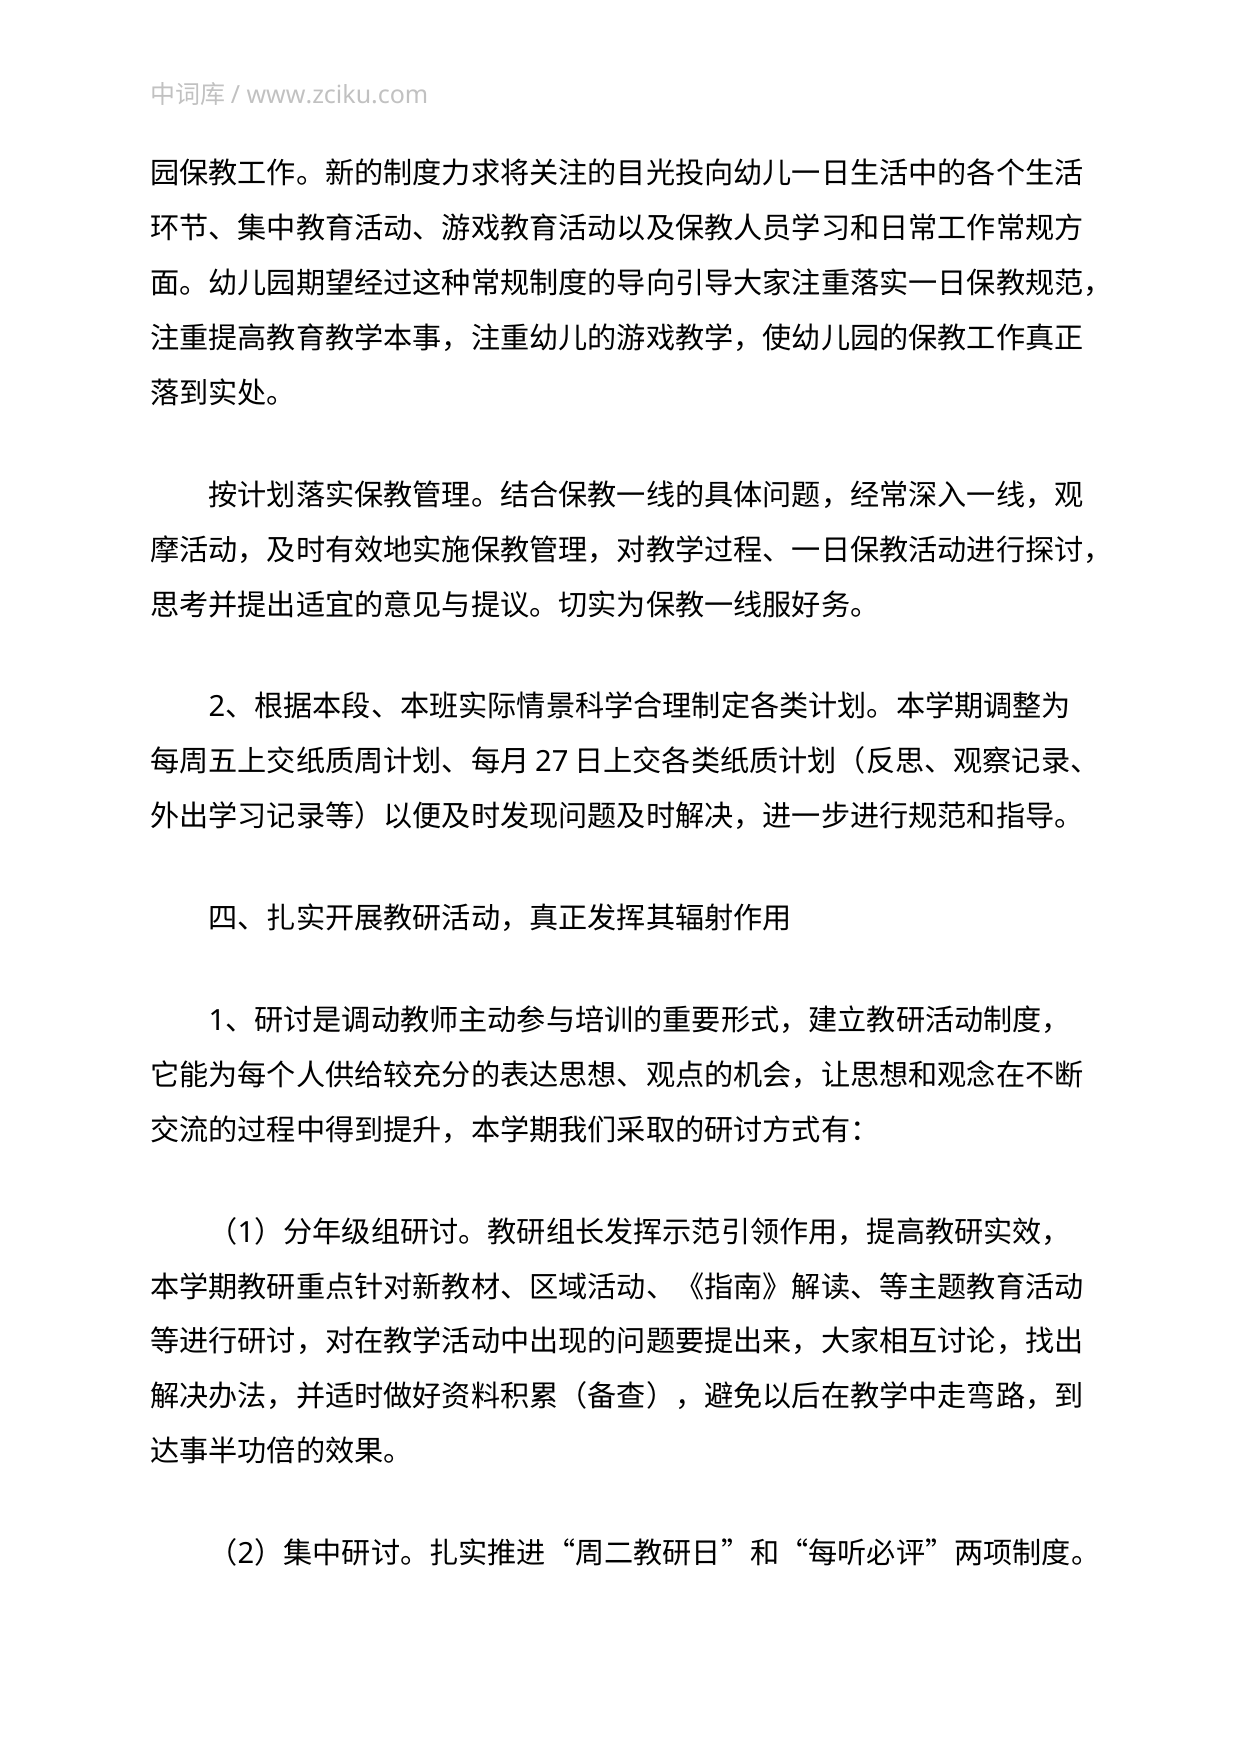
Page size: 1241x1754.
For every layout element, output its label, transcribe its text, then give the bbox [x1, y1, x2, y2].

text 1、研讨是调动教师主动参与培训的重要形式，建立教研活动制度，它能为每个人供给较充分的表达思想、观点的机会，让思想和观念在不断交流的过程中得到提升，本学期我们采取的研讨方式有： [150, 996, 1090, 1149]
text 四、扎实开展教研活动，真正发挥其辐射作用 [150, 895, 1090, 937]
text （1）分年级组研讨。教研组长发挥示范引领作用，提高教研实效，本学期教研重点针对新教材、区域活动、《指南》解读、等主题教育活动等进行研讨，对在教学活动中出现的问题要提出来，大家相互讨论，找出解决办法，并适时做好资料积累（备查），避免以后在教学中走弯路，到达事半功倍的效果。 [150, 1208, 1090, 1470]
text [150, 150, 1090, 412]
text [150, 1529, 1090, 1572]
text 2、根据本段、本班实际情景科学合理制定各类计划。本学期调整为每周五上交纸质周计划、每月27日上交各类纸质计划（反思、观察记录、外出学习记录等）以便及时发现问题及时解决，进一步进行规范和指导。 [150, 683, 1090, 835]
text 按计划落实保教管理。结合保教一线的具体问题，经常深入一线，观摩活动，及时有效地实施保教管理，对教学过程、一日保教活动进行探讨，思考并提出适宜的意见与提议。切实为保教一线服好务。 [150, 471, 1090, 623]
